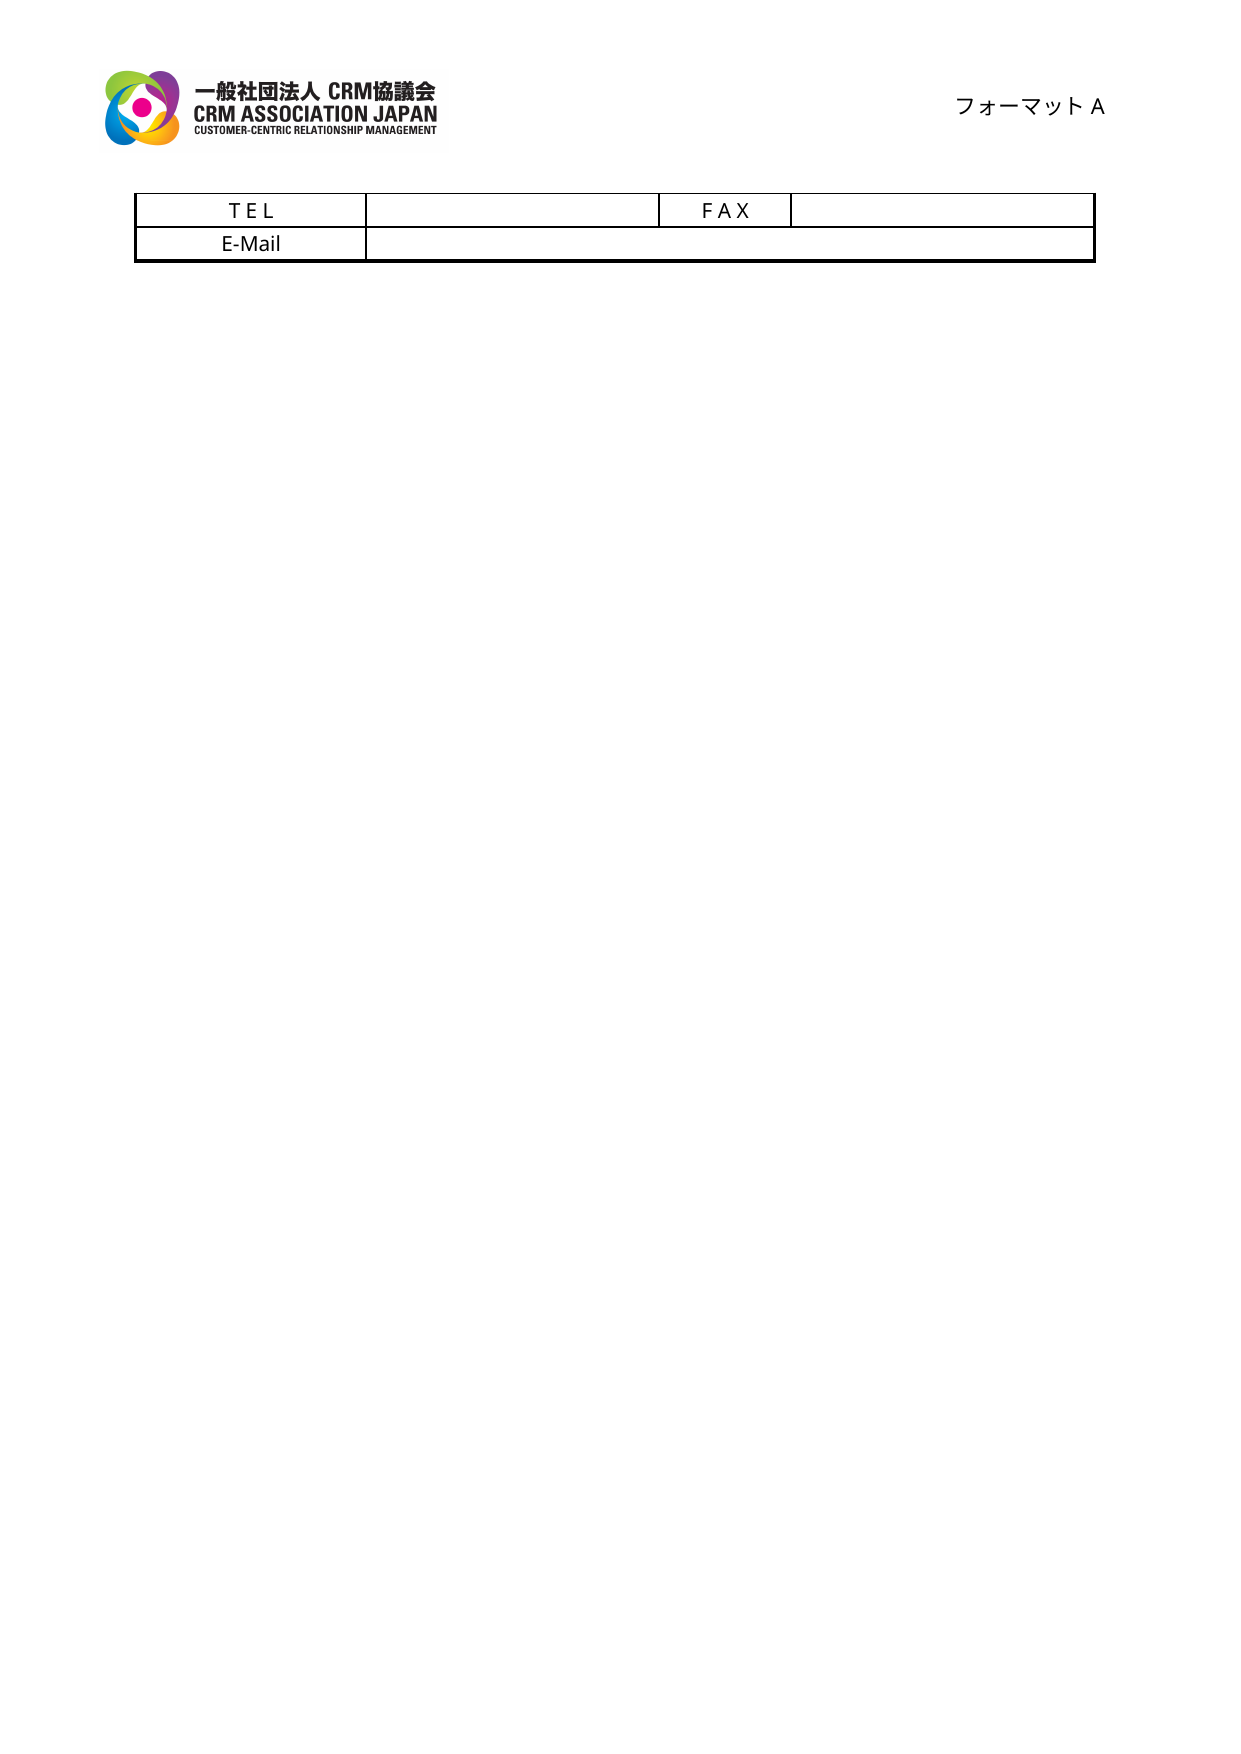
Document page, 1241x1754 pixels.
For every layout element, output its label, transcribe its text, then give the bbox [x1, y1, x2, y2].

table_cell E-Mail [137, 228, 365, 259]
table_cell [792, 194, 1093, 226]
picture [99, 69, 449, 153]
table_cell [367, 228, 1093, 259]
table_cell T E L [137, 194, 365, 226]
table_cell F A X [660, 194, 790, 226]
table_cell [367, 194, 658, 226]
